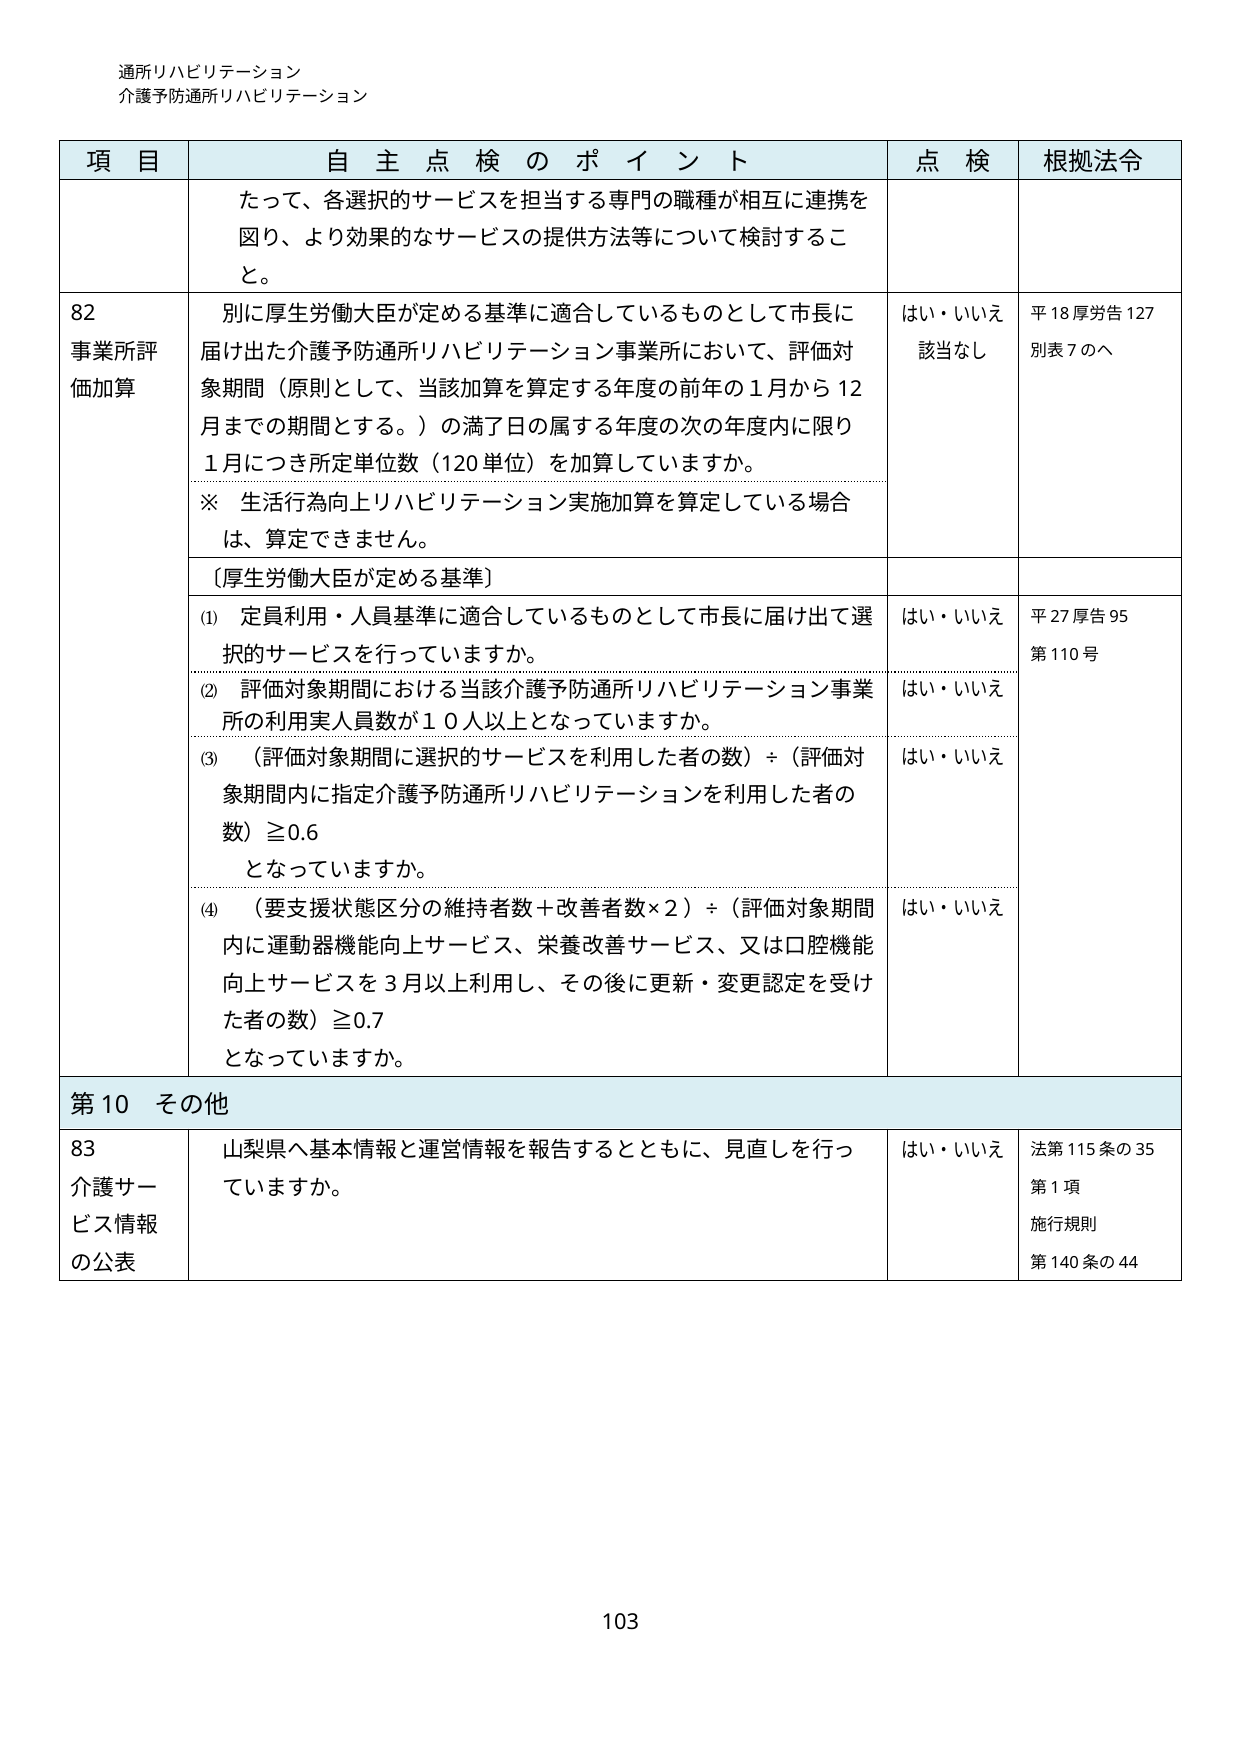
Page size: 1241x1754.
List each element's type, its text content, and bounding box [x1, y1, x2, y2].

table_header 根拠法令 [1019, 141, 1181, 179]
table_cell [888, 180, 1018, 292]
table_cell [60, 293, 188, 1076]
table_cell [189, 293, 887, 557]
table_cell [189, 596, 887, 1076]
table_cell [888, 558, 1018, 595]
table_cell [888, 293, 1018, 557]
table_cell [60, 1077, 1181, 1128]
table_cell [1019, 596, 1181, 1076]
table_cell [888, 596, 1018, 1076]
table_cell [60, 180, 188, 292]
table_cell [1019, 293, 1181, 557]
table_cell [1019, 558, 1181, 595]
table_header 自 主 点 検 の ポ イ ン ト [189, 141, 887, 179]
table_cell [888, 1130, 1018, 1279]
table_header 項 目 [60, 141, 188, 179]
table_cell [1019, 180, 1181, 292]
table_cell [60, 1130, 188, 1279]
table_header 点 検 [888, 141, 1018, 179]
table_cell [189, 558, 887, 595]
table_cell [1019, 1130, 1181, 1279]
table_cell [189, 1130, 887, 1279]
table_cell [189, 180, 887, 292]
